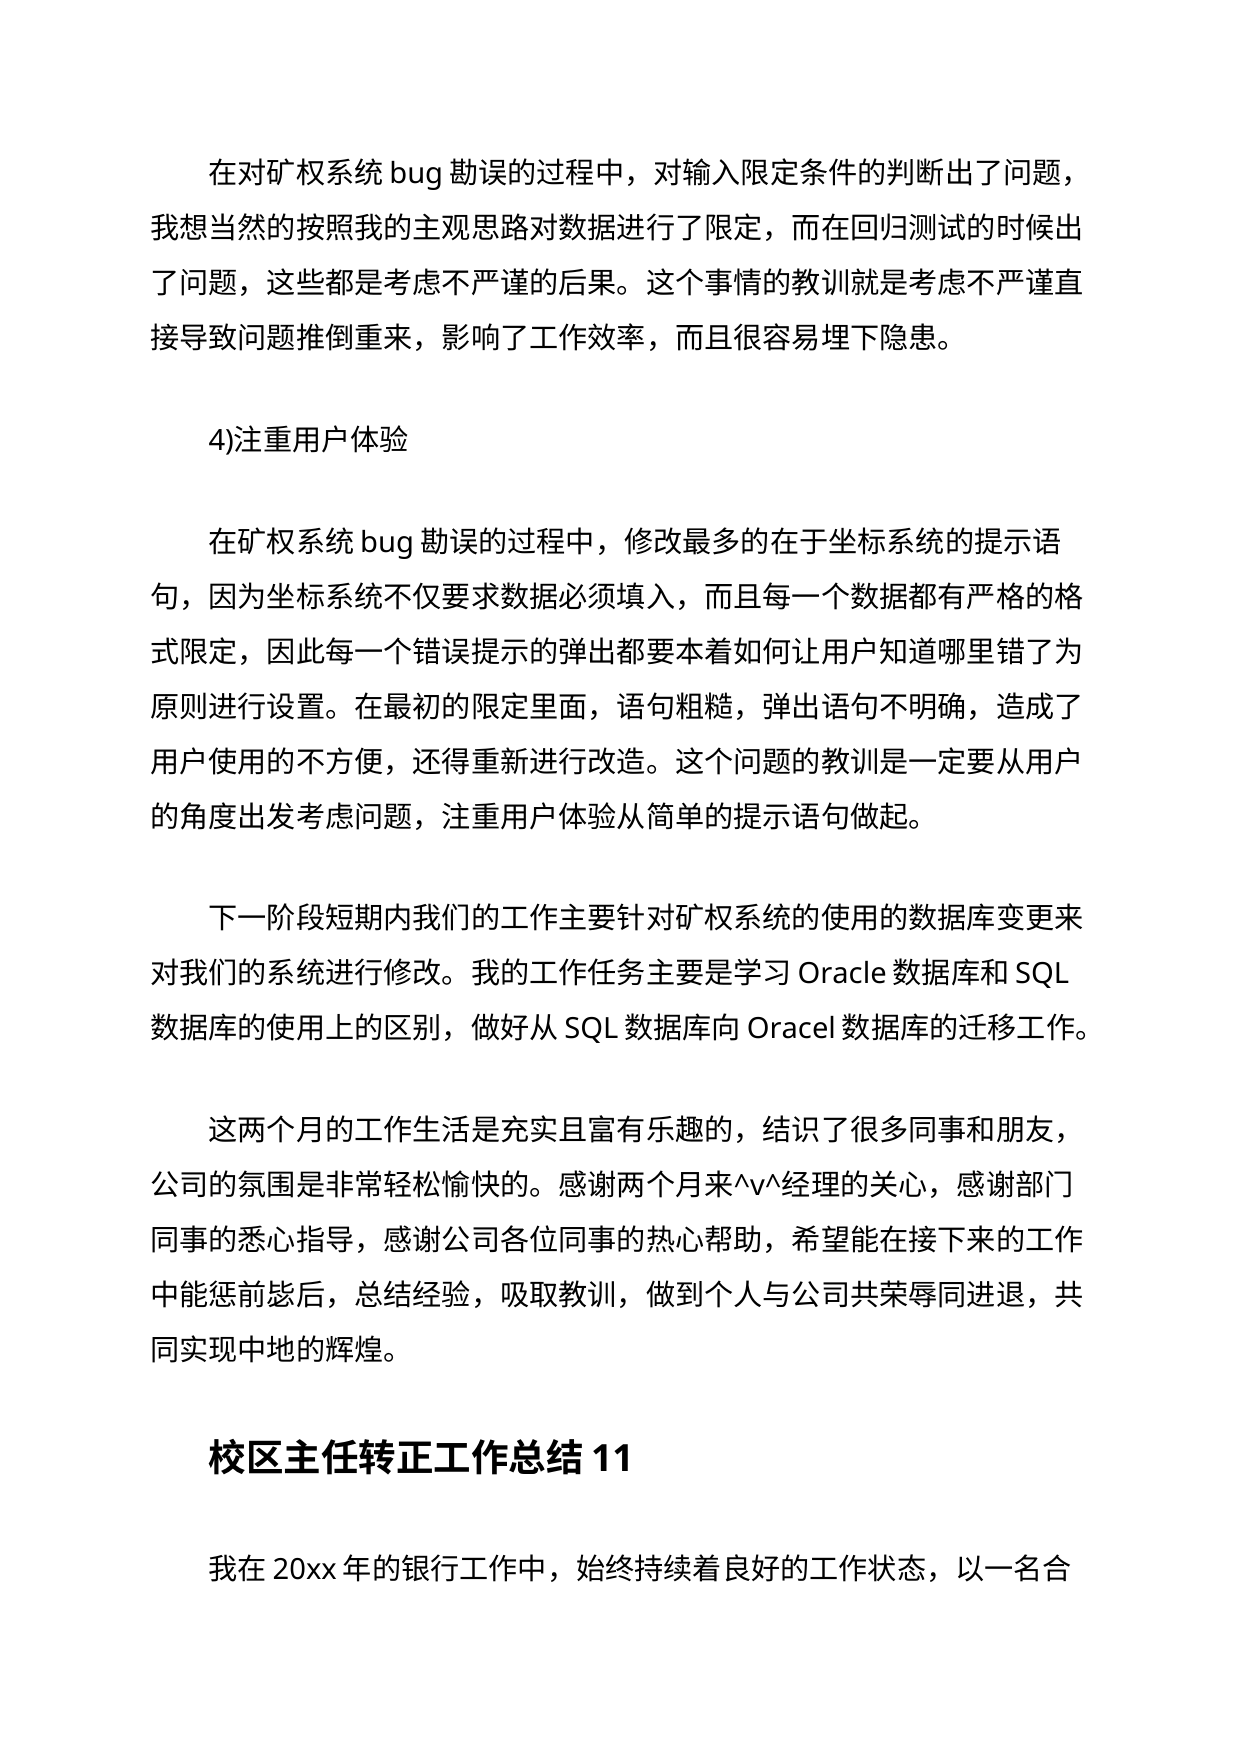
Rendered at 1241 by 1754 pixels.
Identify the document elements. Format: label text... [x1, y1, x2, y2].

text 这两个月的工作生活是充实且富有乐趣的，结识了很多同事和朋友，公司的氛围是非常轻松愉快的。感谢两个月来^v^经理的关心，感谢部门同事的悉心指导，感谢公司各位同事的热心帮助，希望能在接下来的工作中能惩前毖后，总结经验，吸取教训，做到个人与公司共荣辱同进退，共同实现中地的辉煌。 [150, 1107, 1090, 1369]
text 在对矿权系统bug勘误的过程中，对输入限定条件的判断出了问题，我想当然的按照我的主观思路对数据进行了限定，而在回归测试的时候出了问题，这些都是考虑不严谨的后果。这个事情的教训就是考虑不严谨直接导致问题推倒重来，影响了工作效率，而且很容易埋下隐患。 [150, 150, 1090, 357]
text 校区主任转正工作总结11 [150, 1428, 1090, 1483]
text 下一阶段短期内我们的工作主要针对矿权系统的使用的数据库变更来对我们的系统进行修改。我的工作任务主要是学习Oracle数据库和SQL数据库的使用上的区别，做好从SQL数据库向Oracel数据库的迁移工作。 [150, 895, 1090, 1047]
text 4)注重用户体验 [150, 417, 1090, 459]
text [150, 1546, 1090, 1588]
text 在矿权系统bug勘误的过程中，修改最多的在于坐标系统的提示语句，因为坐标系统不仅要求数据必须填入，而且每一个数据都有严格的格式限定，因此每一个错误提示的弹出都要本着如何让用户知道哪里错了为原则进行设置。在最初的限定里面，语句粗糙，弹出语句不明确，造成了用户使用的不方便，还得重新进行改造。这个问题的教训是一定要从用户的角度出发考虑问题，注重用户体验从简单的提示语句做起。 [150, 518, 1090, 835]
